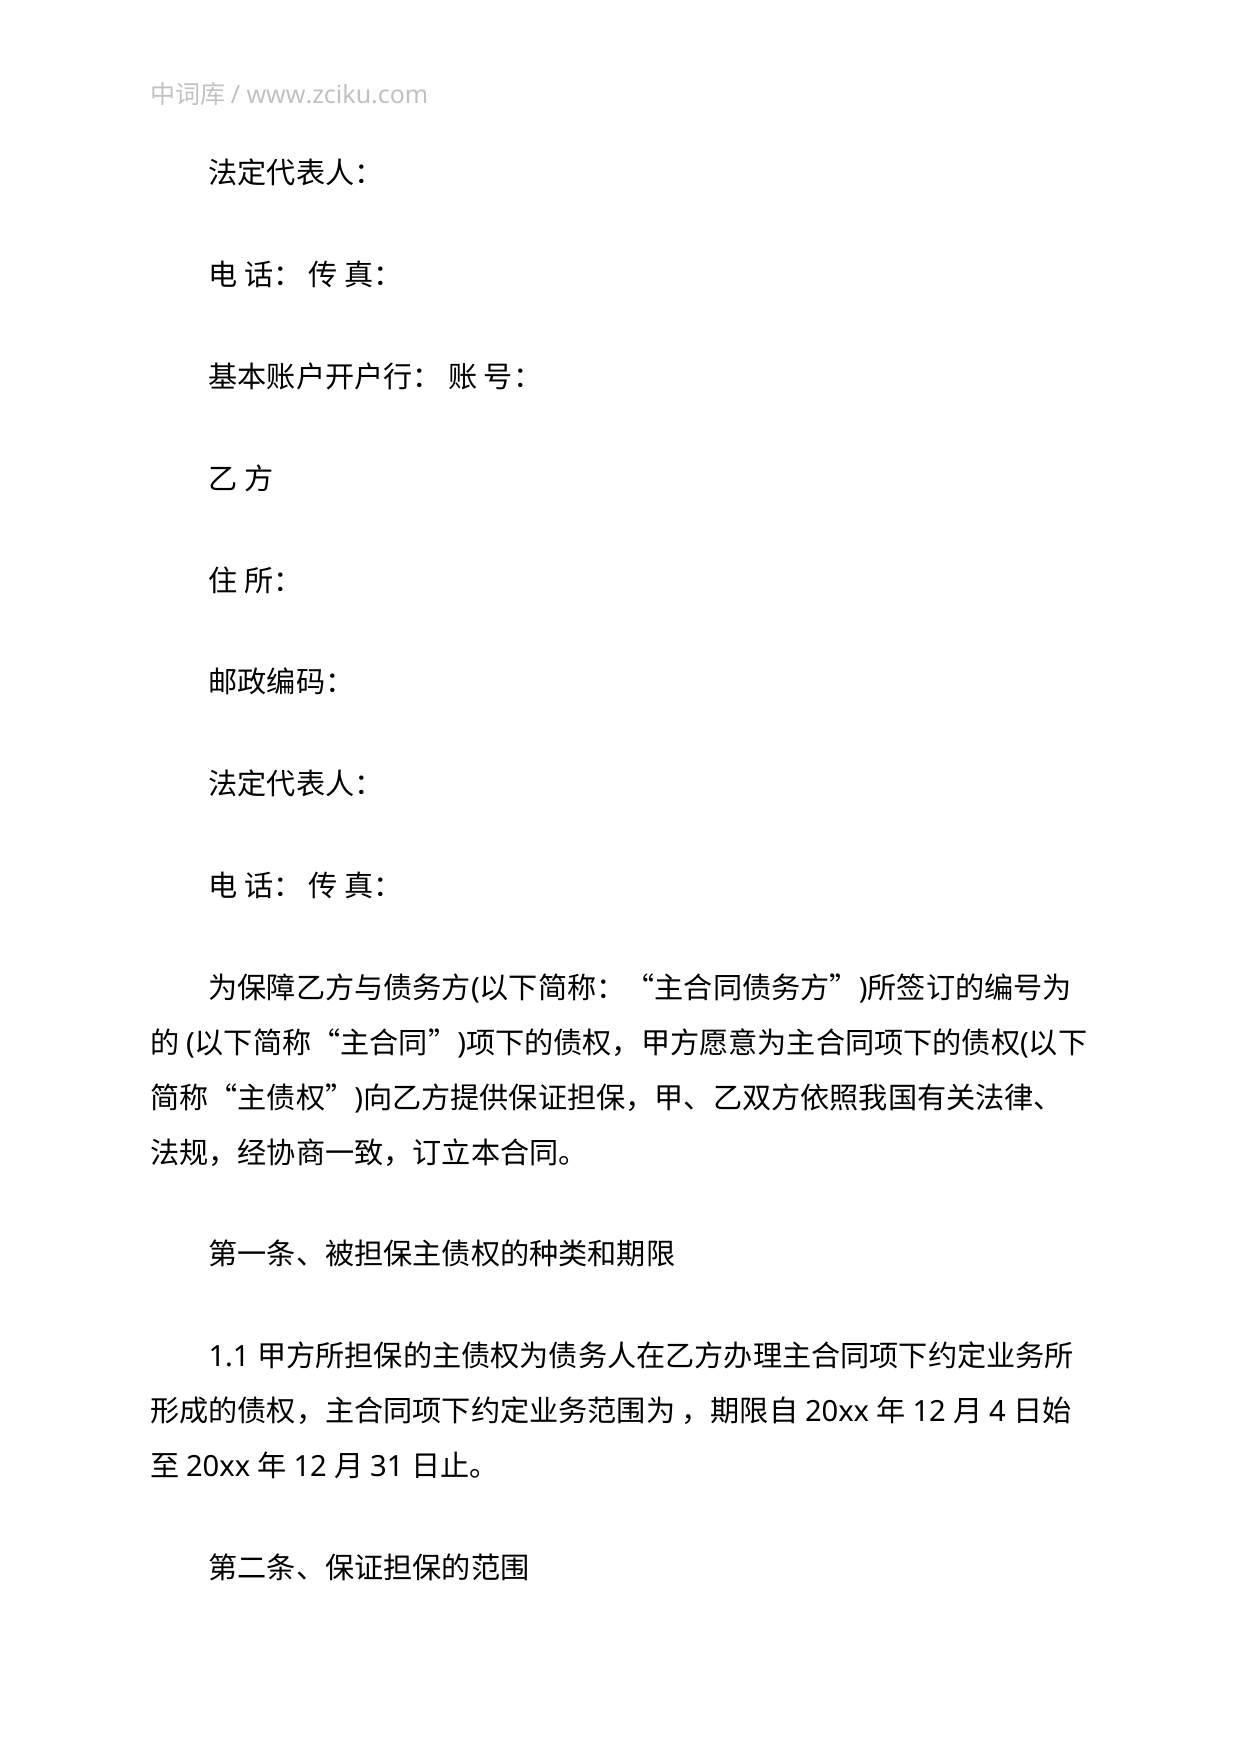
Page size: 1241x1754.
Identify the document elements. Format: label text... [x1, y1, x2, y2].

text 乙 方 [150, 455, 1090, 498]
text 法定代表人： [150, 150, 1090, 192]
text 电 话： 传 真： [150, 862, 1090, 905]
text 为保障乙方与债务方(以下简称：“主合同债务方”)所签订的编号为 的 (以下简称“主合同”)项下的债权，甲方愿意为主合同项下的债权(以下简称“主债权”)向乙方提供保证担保，甲、乙双方依照我国有关法律、法规，经协商一致，订立本合同。 [150, 964, 1090, 1171]
text 基本账户开户行： 账 号： [150, 353, 1090, 396]
text 邮政编码： [150, 659, 1090, 701]
text 1.1 甲方所担保的主债权为债务人在乙方办理主合同项下约定业务所形成的债权，主合同项下约定业务范围为 ，期限自 20xx 年 12 月 4 日始至 20xx 年 12 月 31 日止。 [150, 1333, 1090, 1485]
text 住 所： [150, 557, 1090, 599]
text 第二条、保证担保的范围 [150, 1545, 1090, 1587]
text 第一条、被担保主债权的种类和期限 [150, 1231, 1090, 1273]
text 法定代表人： [150, 761, 1090, 803]
text 电 话： 传 真： [150, 252, 1090, 294]
